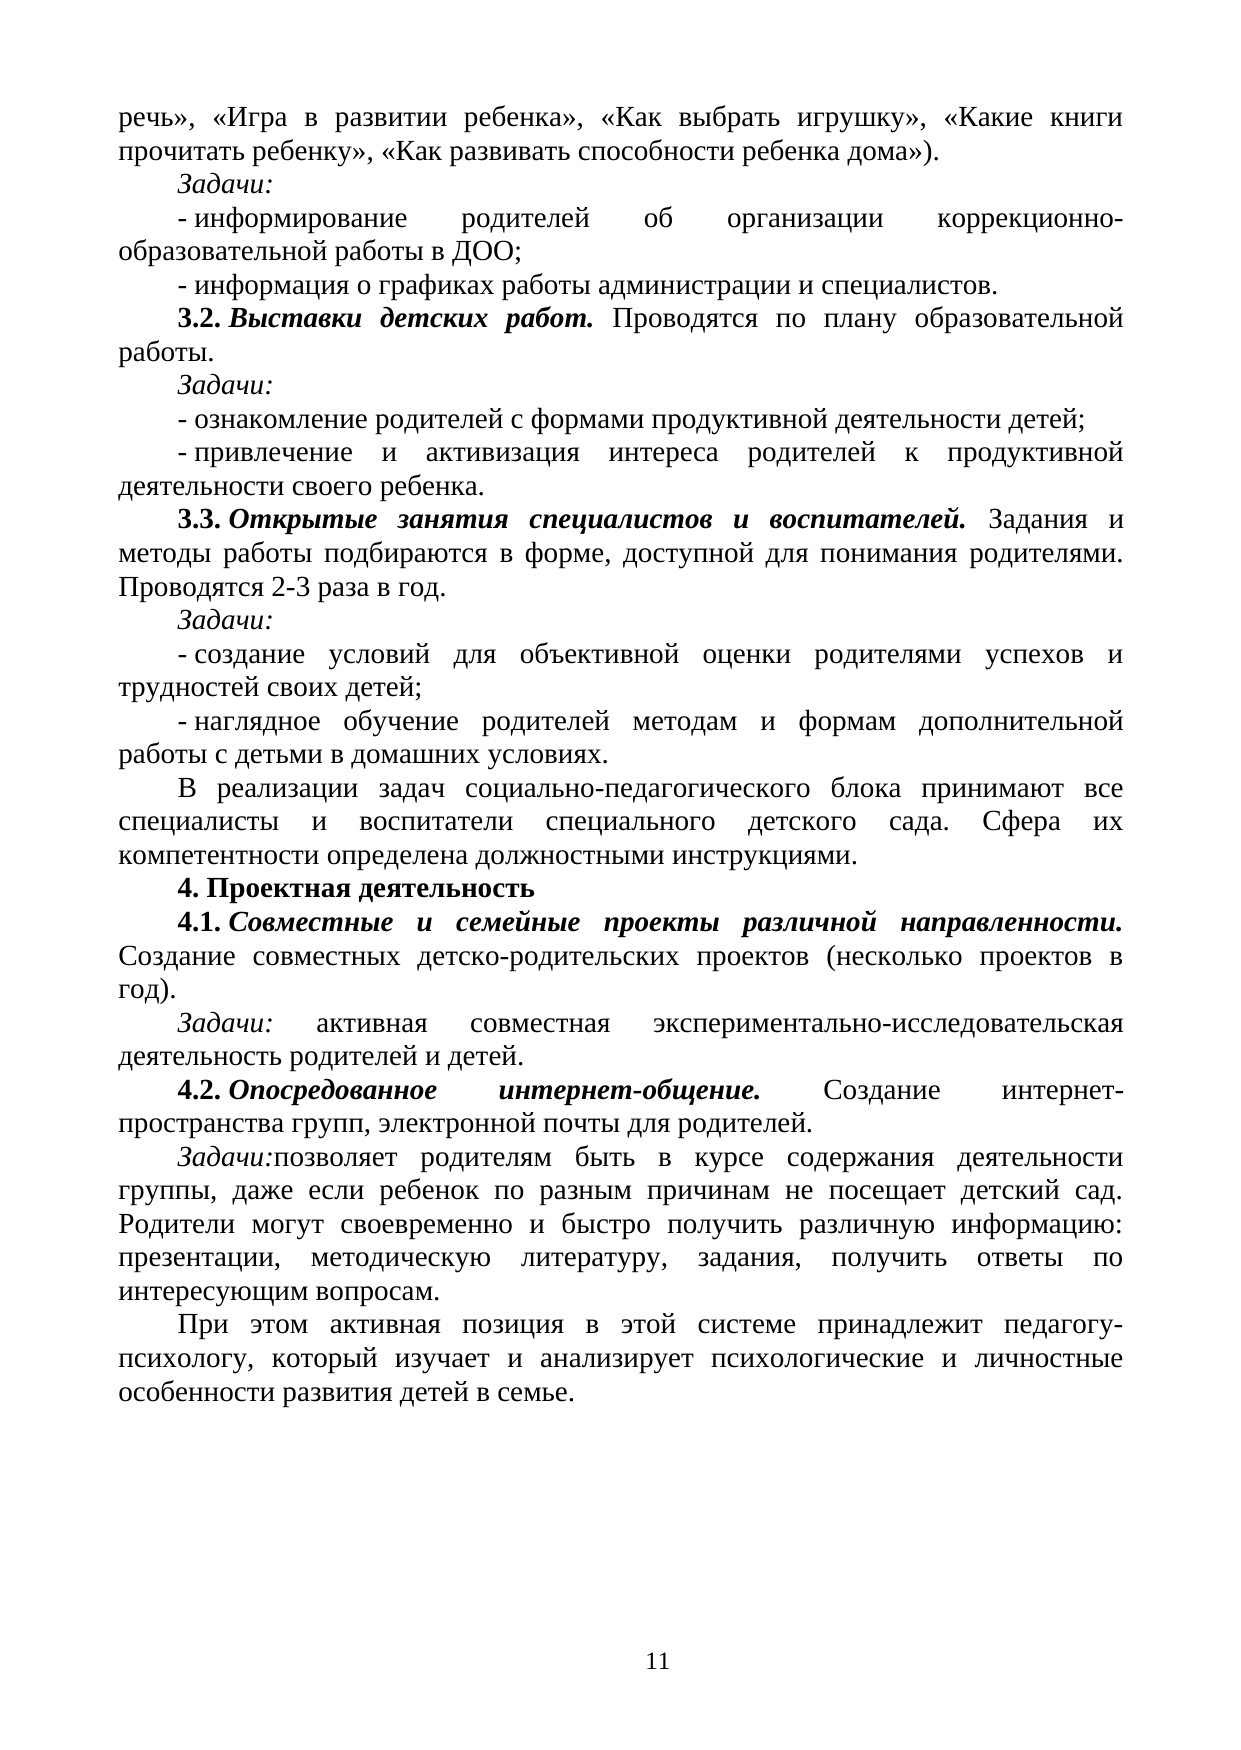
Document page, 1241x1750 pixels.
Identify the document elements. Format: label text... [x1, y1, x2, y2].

text - наглядное обучение родителей методам и формам дополнительной работы с детьми в домашних условиях. [118, 703, 1124, 770]
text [118, 99, 1124, 166]
text 4.1. Совместные и семейные проекты различной направленности. Создание совместных детско-родительских проектов (несколько проектов в год). [118, 904, 1124, 1005]
text - информация о графиках работы администрации и специалистов. [118, 267, 1124, 300]
text Задачи: [118, 367, 1124, 401]
text 4.2. Опосредованное интернет-общение. Создание интернет-пространства групп, электронной почты для родителей. [118, 1072, 1124, 1139]
text Задачи:позволяет родителям быть в курсе содержания деятельности группы, даже если ребенок по разным причинам не посещает детский сад. Родители могут своевременно и быстро получить различную информацию: презентации, методическую литературу, задания, получить ответы по интересующим вопросам. [118, 1139, 1124, 1307]
text 4. Проектная деятельность [118, 871, 1124, 904]
text 3.2. Выставки детских работ. Проводятся по плану образовательной работы. [118, 300, 1124, 367]
text Задачи: [118, 602, 1124, 636]
text - ознакомление родителей с формами продуктивной деятельности детей; [118, 401, 1124, 434]
text В реализации задач социально-педагогического блока принимают все специалисты и воспитатели специального детского сада. Сфера их компетентности определена должностными инструкциями. [118, 770, 1124, 871]
text При этом активная позиция в этой системе принадлежит педагогу-психологу, который изучает и анализирует психологические и личностные особенности развития детей в семье. [118, 1307, 1124, 1407]
text 3.3. Открытые занятия специалистов и воспитателей. Задания и методы работы подбираются в форме, доступной для понимания родителями. Проводятся 2-3 раза в год. [118, 502, 1124, 602]
text Задачи: [118, 166, 1124, 200]
text - создание условий для объективной оценки родителями успехов и трудностей своих детей; [118, 636, 1124, 703]
text - привлечение и активизация интереса родителей к продуктивной деятельности своего ребенка. [118, 434, 1124, 502]
text - информирование родителей об организации коррекционно-образовательной работы в ДОО; [118, 200, 1124, 267]
list Задачи: активная совместная экспериментально-исследовательская деятельность родителей и детей. [118, 1005, 1124, 1072]
